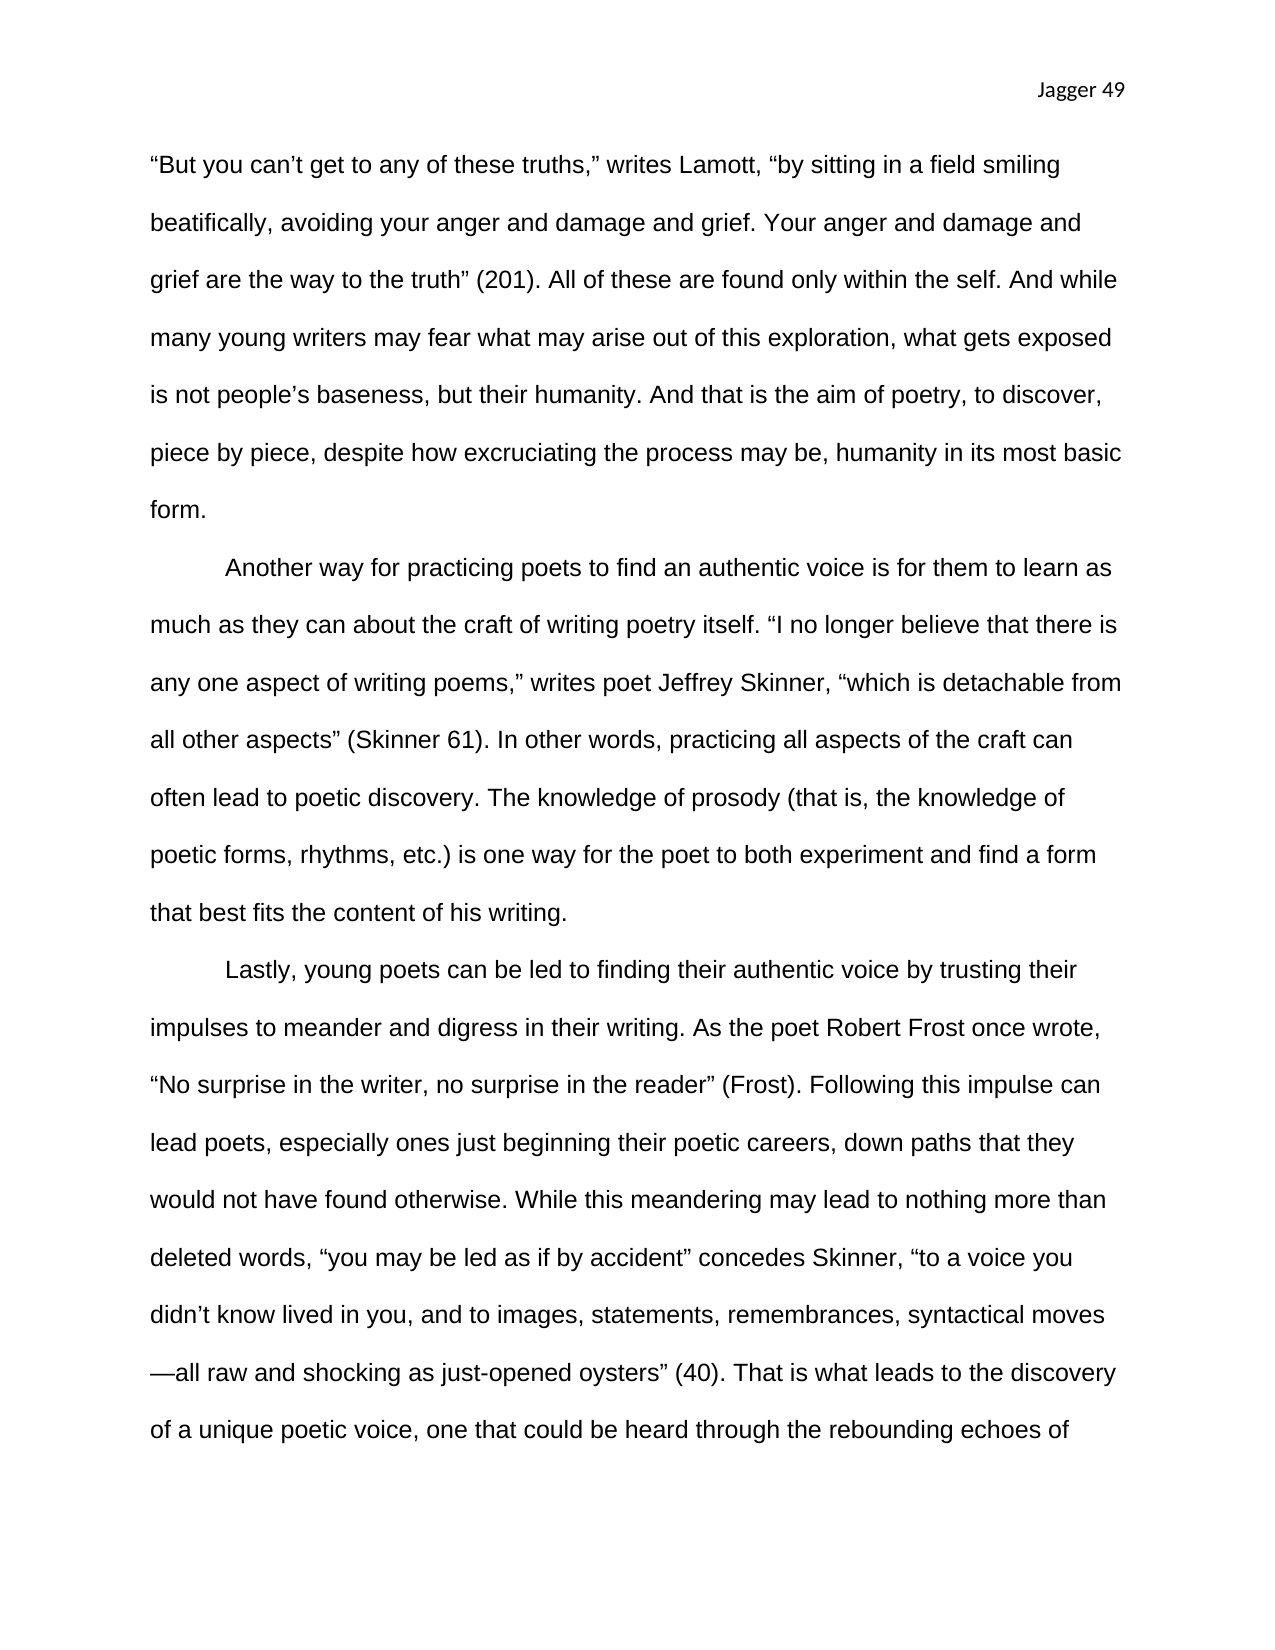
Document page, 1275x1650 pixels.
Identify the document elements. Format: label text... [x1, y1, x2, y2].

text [150, 150, 1125, 524]
text Another way for practicing poets to find an authentic voice is for them to learn as much as they can about the craft of writing poetry itself. “I no longer believe that there is any one aspect of writing poems,” writes poet Jeffrey Skinner, “which is detachable from all other aspects” (Skinner 61). In other words, practicing all aspects of the craft can often lead to poetic discovery. The knowledge of prosody (that is, the knowledge of poetic forms, rhythms, etc.) is one way for the poet to both experiment and find a form that best fits the content of his writing. [150, 552, 1125, 926]
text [150, 955, 1125, 1444]
